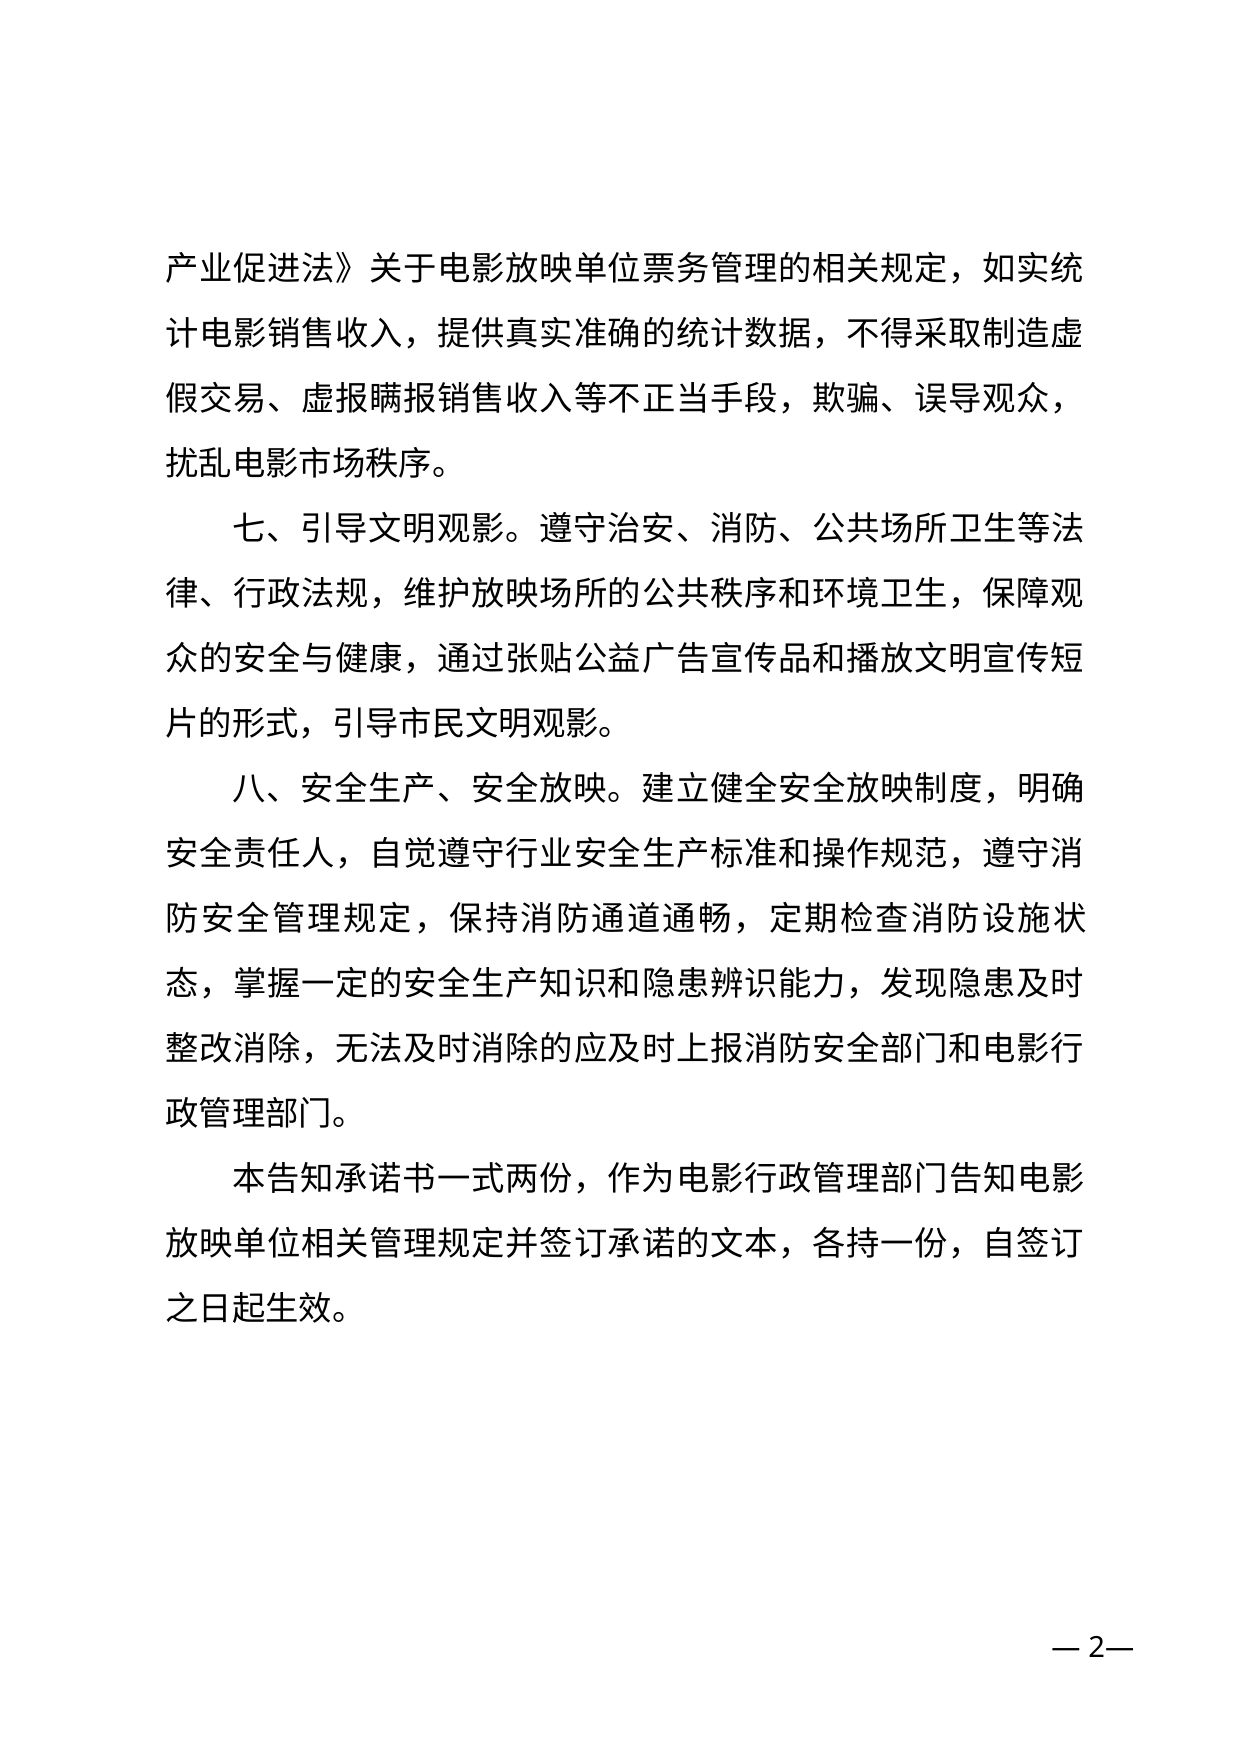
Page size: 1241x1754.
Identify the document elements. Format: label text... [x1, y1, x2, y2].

text 本告知承诺书一式两份，作为电影行政管理部门告知电影放映单位相关管理规定并签订承诺的文本，各持一份，自签订之日起生效。 [165, 1143, 1087, 1338]
text 八、安全生产、安全放映。建立健全安全放映制度，明确安全责任人，自觉遵守行业安全生产标准和操作规范，遵守消防安全管理规定，保持消防通道通畅，定期检查消防设施状态，掌握一定的安全生产知识和隐患辨识能力，发现隐患及时整改消除，无法及时消除的应及时上报消防安全部门和电影行政管理部门。 [165, 753, 1087, 1143]
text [165, 233, 1087, 493]
text 七、引导文明观影。遵守治安、消防、公共场所卫生等法律、行政法规，维护放映场所的公共秩序和环境卫生，保障观众的安全与健康，通过张贴公益广告宣传品和播放文明宣传短片的形式，引导市民文明观影。 [165, 493, 1087, 753]
